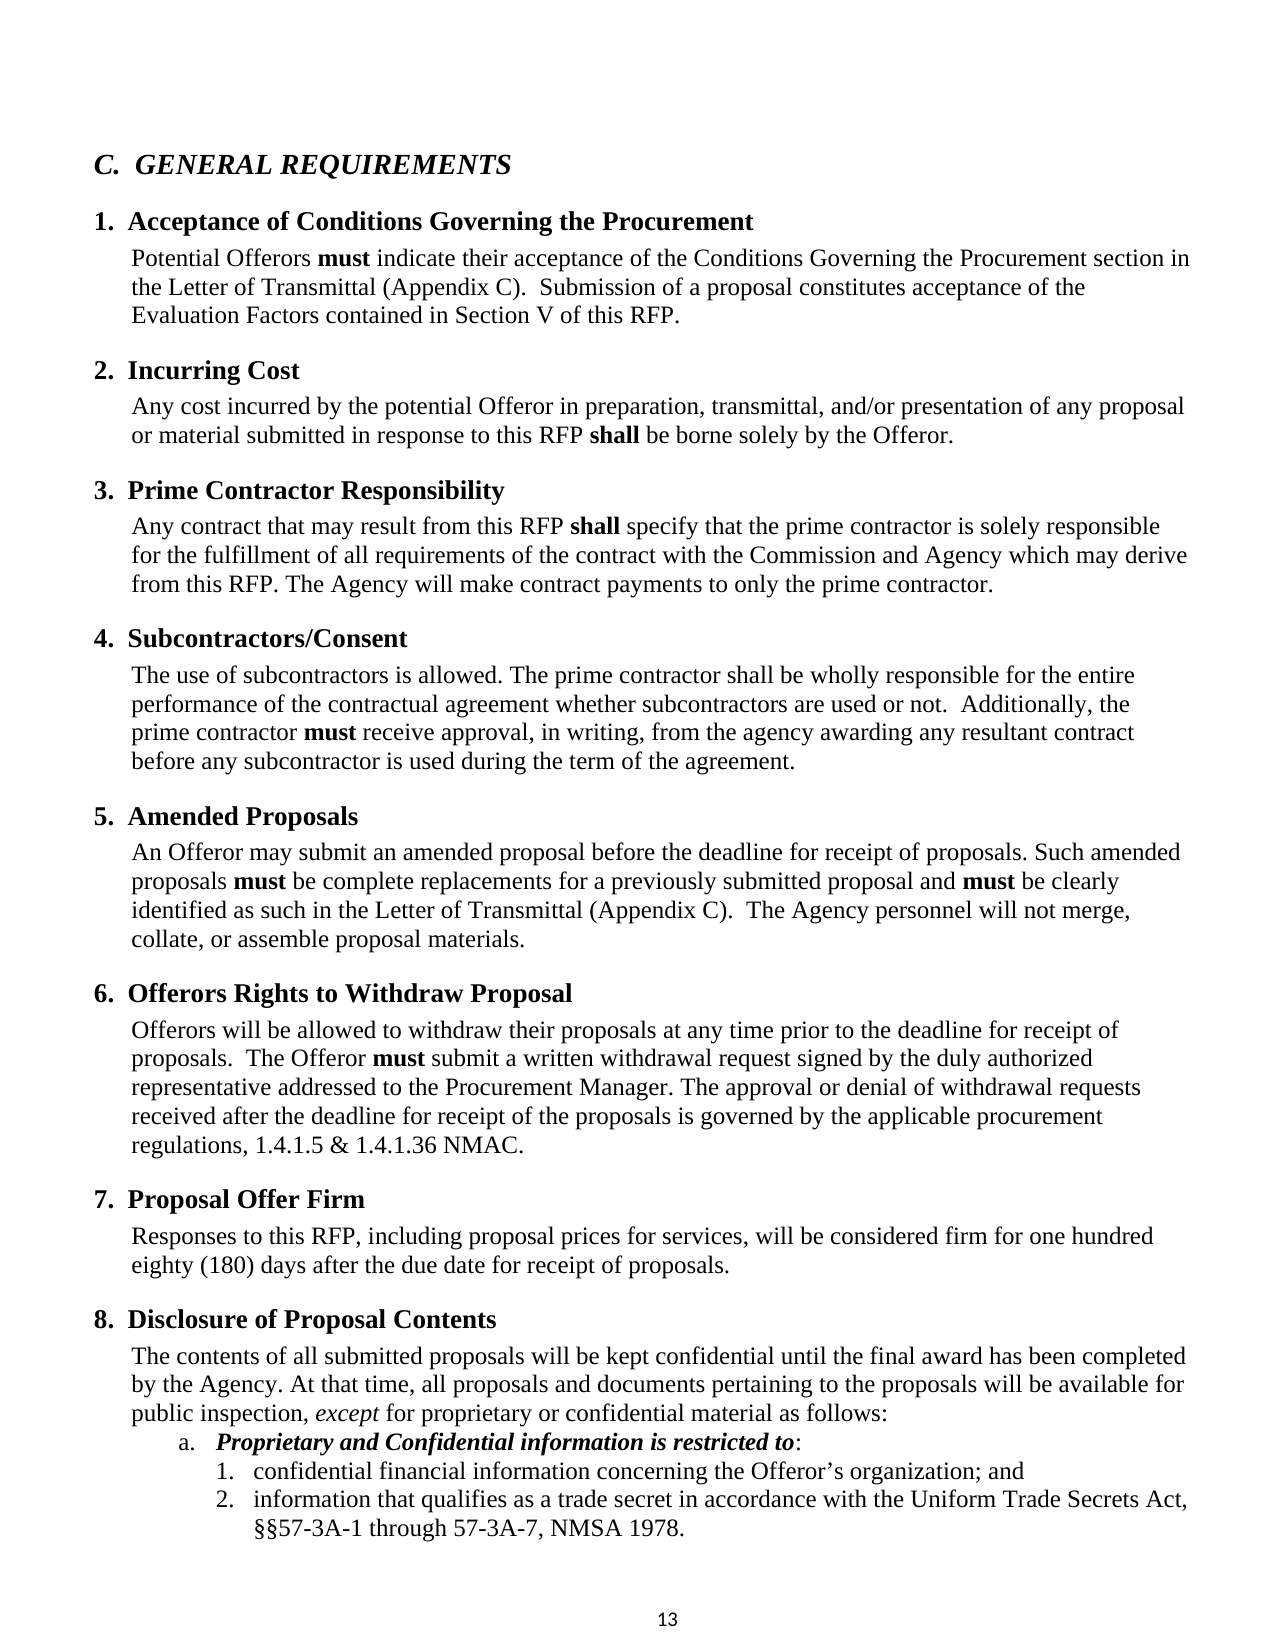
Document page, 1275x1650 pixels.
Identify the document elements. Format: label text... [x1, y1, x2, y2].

list Proprietary and Confidential information is restricted to: [178, 1427, 1191, 1456]
subtitle C. GENERAL REQUIREMENTS [94, 147, 1191, 180]
list information that qualifies as a trade secret in accordance with the Uniform Trade Secrets Act, §§57-3A-1 through 57-3A-7, NMSA 1978. [216, 1484, 1191, 1542]
text An Offeror may submit an amended proposal before the deadline for receipt of proposals. Such amended proposals must be complete replacements for a previously submitted proposal and must be clearly identified as such in the Letter of Transmittal (Appendix C). The Agency personnel will not merge, collate, or assemble proposal materials. [131, 837, 1191, 952]
list confidential financial information concerning the Offeror’s organization; and [216, 1456, 1191, 1484]
text The contents of all submitted proposals will be kept confidential until the final award has been completed by the Agency. At that time, all proposals and documents pertaining to the proposals will be available for public inspection, except for proprietary or confidential material as follows: [131, 1341, 1191, 1427]
subtitle 7. Proposal Offer Firm [94, 1183, 1191, 1215]
text Potential Offerors must indicate their acceptance of the Conditions Governing the Procurement section in the Letter of Transmittal (Appendix C). Submission of a proposal constitutes acceptance of the Evaluation Factors contained in Section V of this RFP. [131, 243, 1191, 329]
text The use of subcontractors is allowed. The prime contractor shall be wholly responsible for the entire performance of the contractual agreement whether subcontractors are used or not. Additionally, the prime contractor must receive approval, in writing, from the agency awarding any resultant contract before any subcontractor is used during the term of the agreement. [131, 660, 1191, 775]
subtitle 2. Incurring Cost [94, 354, 1191, 385]
text Responses to this RFP, including proposal prices for services, will be considered firm for one hundred eighty (180) days after the due date for receipt of proposals. [131, 1221, 1191, 1278]
subtitle 5. Amended Proposals [94, 800, 1191, 831]
subtitle 8. Disclosure of Proposal Contents [94, 1303, 1191, 1334]
subtitle 4. Subcontractors/Consent [94, 623, 1191, 654]
subtitle 3. Prime Contractor Responsibility [94, 474, 1191, 505]
text Offerors will be allowed to withdraw their proposals at any time prior to the deadline for receipt of proposals. The Offeror must submit a written withdrawal request signed by the duly authorized representative addressed to the Procurement Manager. The approval or denial of withdrawal requests received after the deadline for receipt of the proposals is governed by the applicable procurement regulations, 1.4.1.5 & 1.4.1.36 NMAC. [131, 1015, 1191, 1158]
subtitle 1. Acceptance of Conditions Governing the Procurement [94, 205, 1191, 237]
text Any contract that may result from this RFP shall specify that the prime contractor is solely responsible for the fulfillment of all requirements of the contract with the Commission and Agency which may derive from this RFP. The Agency will make contract payments to only the prime contractor. [131, 511, 1191, 598]
text Any cost incurred by the potential Offeror in preparation, transmittal, and/or presentation of any proposal or material submitted in response to this RFP shall be borne solely by the Offeror. [131, 391, 1191, 449]
subtitle 6. Offerors Rights to Withdraw Proposal [94, 977, 1191, 1008]
